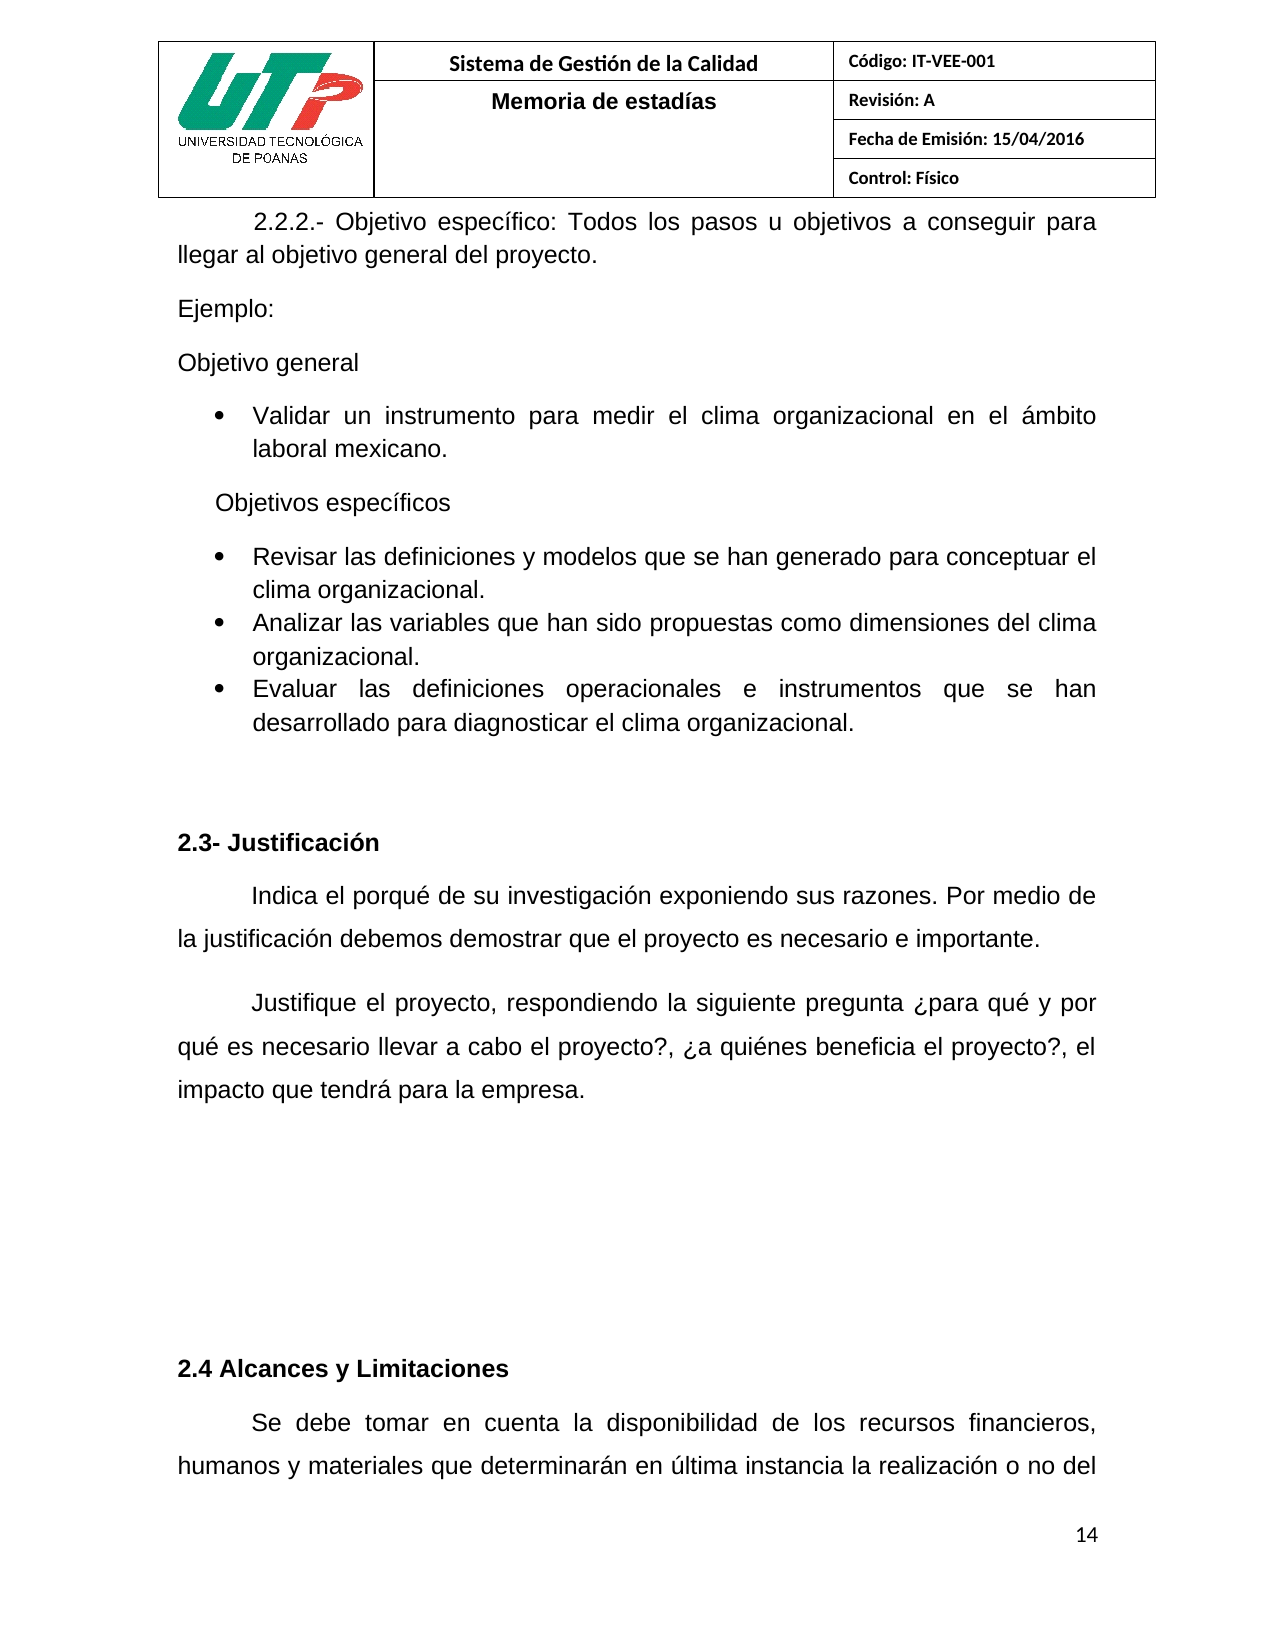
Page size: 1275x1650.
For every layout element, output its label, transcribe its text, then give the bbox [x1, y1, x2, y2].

text 2.2.2.- Objetivo específico: Todos los pasos u objetivos a conseguir para llegar al objetivo general del proyecto. [177, 207, 1098, 268]
text Objetivos específicos [215, 488, 1098, 517]
text Indica el porqué de su investigación exponiendo sus razones. Por medio de la justificación debemos demostrar que el proyecto es necesario e importante. [177, 881, 1098, 953]
text 2.3- Justificación [177, 827, 1098, 856]
list Revisar las definiciones y modelos que se han generado para conceptuar el clima organizacional. [215, 542, 1098, 604]
text 2.4 Alcances y Limitaciones [177, 1354, 1098, 1383]
list Evaluar las definiciones operacionales e instrumentos que se han desarrollado para diagnosticar el clima organizacional. [215, 674, 1098, 736]
text Ejemplo: [177, 294, 1098, 322]
list Analizar las variables que han sido propuestas como dimensiones del clima organizacional. [215, 608, 1098, 670]
list Validar un instrumento para medir el clima organizacional en el ámbito laboral mexicano. [215, 401, 1098, 463]
picture [173, 48, 367, 171]
text Objetivo general [177, 347, 1098, 376]
text Justifique el proyecto, respondiendo la siguiente pregunta ¿para qué y por qué es necesario llevar a cabo el proyecto?, ¿a quiénes beneficia el proyecto?, el impacto que tendrá para la empresa. [177, 988, 1098, 1103]
